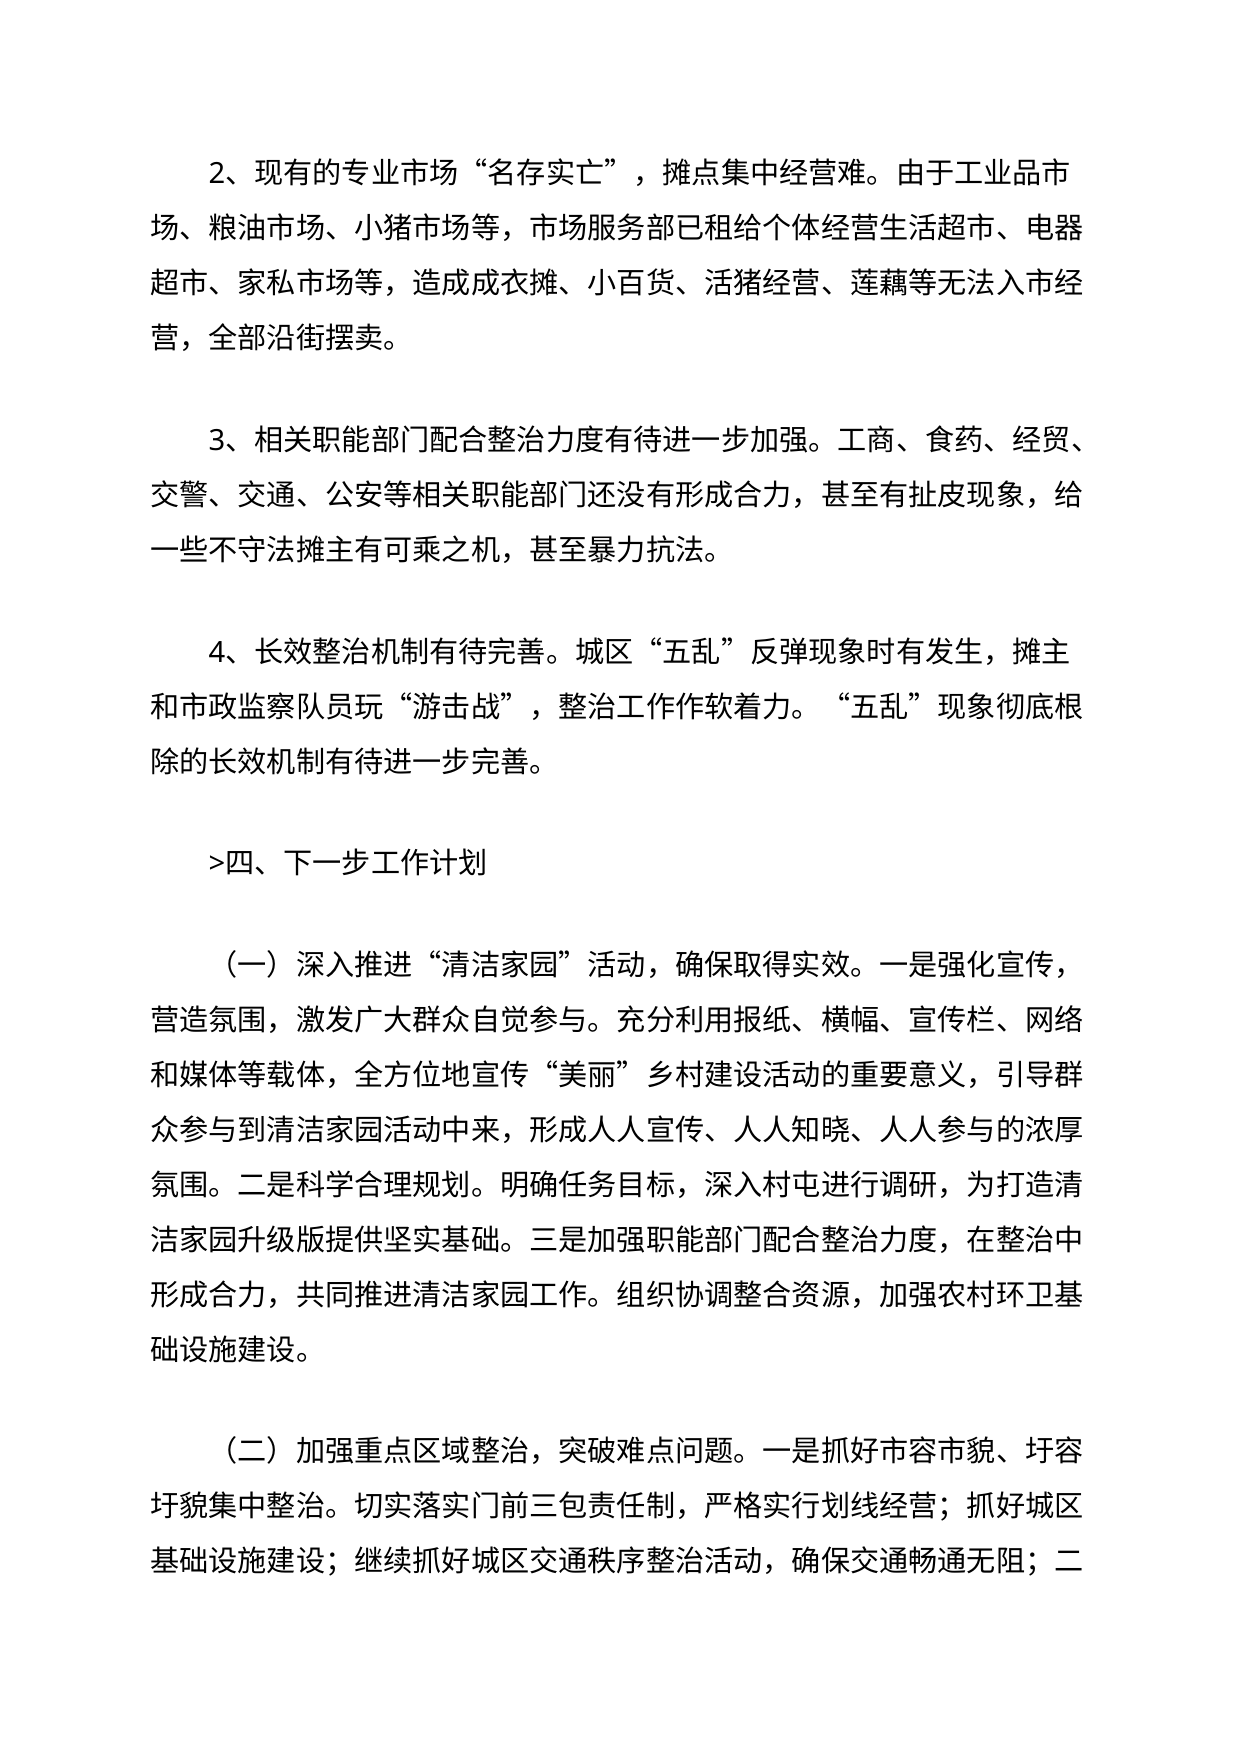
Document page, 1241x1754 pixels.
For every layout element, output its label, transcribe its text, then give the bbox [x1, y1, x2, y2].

text >四、下一步工作计划 [150, 840, 1090, 882]
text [150, 1428, 1090, 1580]
text 3、相关职能部门配合整治力度有待进一步加强。工商、食药、经贸、交警、交通、公安等相关职能部门还没有形成合力，甚至有扯皮现象，给一些不守法摊主有可乘之机，甚至暴力抗法。 [150, 417, 1090, 569]
text 2、现有的专业市场“名存实亡”，摊点集中经营难。由于工业品市场、粮油市场、小猪市场等，市场服务部已租给个体经营生活超市、电器超市、家私市场等，造成成衣摊、小百货、活猪经营、莲藕等无法入市经营，全部沿街摆卖。 [150, 150, 1090, 357]
text （一）深入推进“清洁家园”活动，确保取得实效。一是强化宣传，营造氛围，激发广大群众自觉参与。充分利用报纸、横幅、宣传栏、网络和媒体等载体，全方位地宣传“美丽”乡村建设活动的重要意义，引导群众参与到清洁家园活动中来，形成人人宣传、人人知晓、人人参与的浓厚氛围。二是科学合理规划。明确任务目标，深入村屯进行调研，为打造清洁家园升级版提供坚实基础。三是加强职能部门配合整治力度，在整治中形成合力，共同推进清洁家园工作。组织协调整合资源，加强农村环卫基础设施建设。 [150, 942, 1090, 1368]
text 4、长效整治机制有待完善。城区“五乱”反弹现象时有发生，摊主和市政监察队员玩“游击战”，整治工作作软着力。“五乱”现象彻底根除的长效机制有待进一步完善。 [150, 628, 1090, 780]
